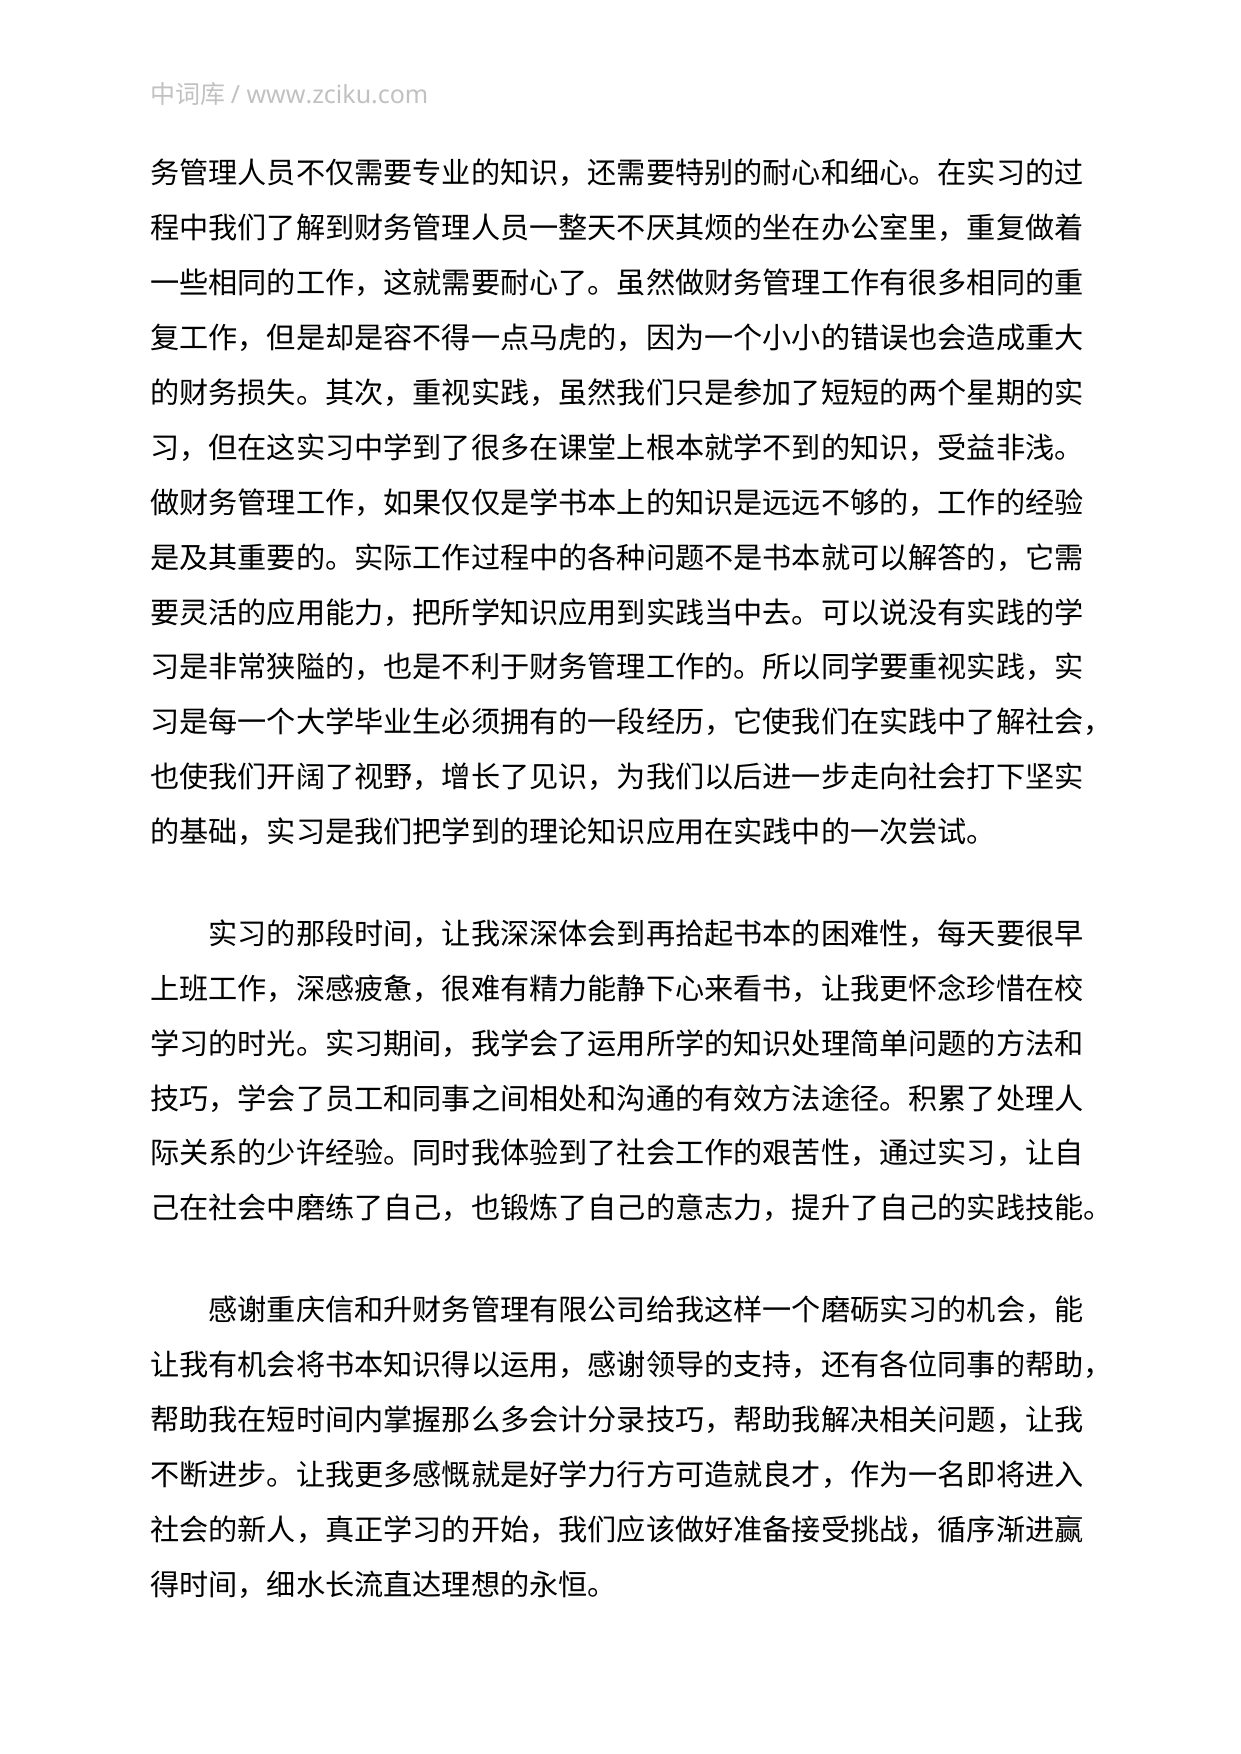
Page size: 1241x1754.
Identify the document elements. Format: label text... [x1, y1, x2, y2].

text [150, 150, 1090, 851]
text 实习的那段时间，让我深深体会到再拾起书本的困难性，每天要很早上班工作，深感疲惫，很难有精力能静下心来看书，让我更怀念珍惜在校学习的时光。实习期间，我学会了运用所学的知识处理简单问题的方法和技巧，学会了员工和同事之间相处和沟通的有效方法途径。积累了处理人际关系的少许经验。同时我体验到了社会工作的艰苦性，通过实习，让自己在社会中磨练了自己，也锻炼了自己的意志力，提升了自己的实践技能。 [150, 911, 1090, 1227]
text 感谢重庆信和升财务管理有限公司给我这样一个磨砺实习的机会，能让我有机会将书本知识得以运用，感谢领导的支持，还有各位同事的帮助，帮助我在短时间内掌握那么多会计分录技巧，帮助我解决相关问题，让我不断进步。让我更多感慨就是好学力行方可造就良才，作为一名即将进入社会的新人，真正学习的开始，我们应该做好准备接受挑战，循序渐进赢得时间，细水长流直达理想的永恒。 [150, 1287, 1090, 1603]
